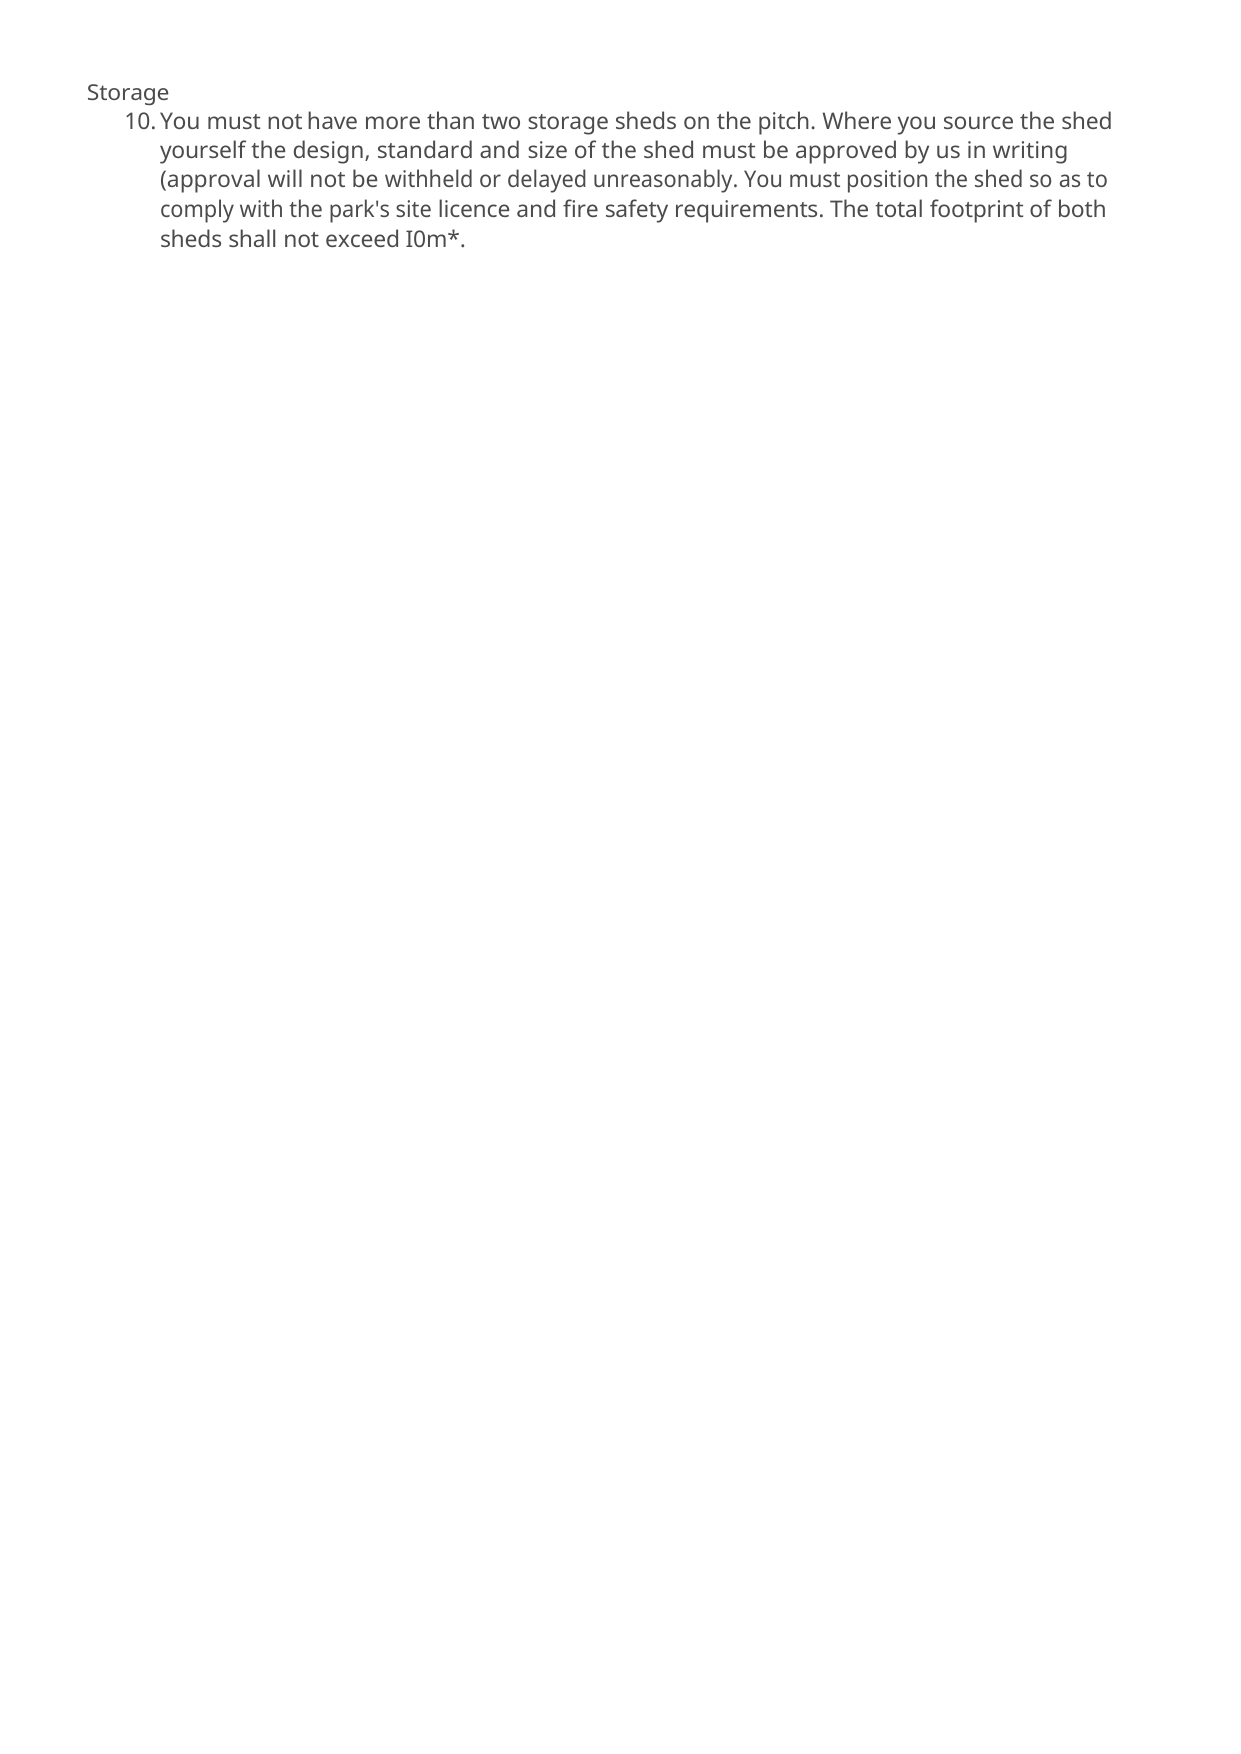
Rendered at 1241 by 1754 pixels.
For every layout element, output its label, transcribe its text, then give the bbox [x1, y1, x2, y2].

list You must not have more than two storage sheds on the pitch. Where you source the shed yourself the design, standard and size of the shed must be approved by us in writing (approval will not be withheld or delayed unreasonably. You must position the shed so as to comply with the park's site licence and fire safety requirements. The total footprint of both sheds shall not exceed I0m*. [124, 106, 1142, 254]
text Storage [87, 81, 1182, 106]
